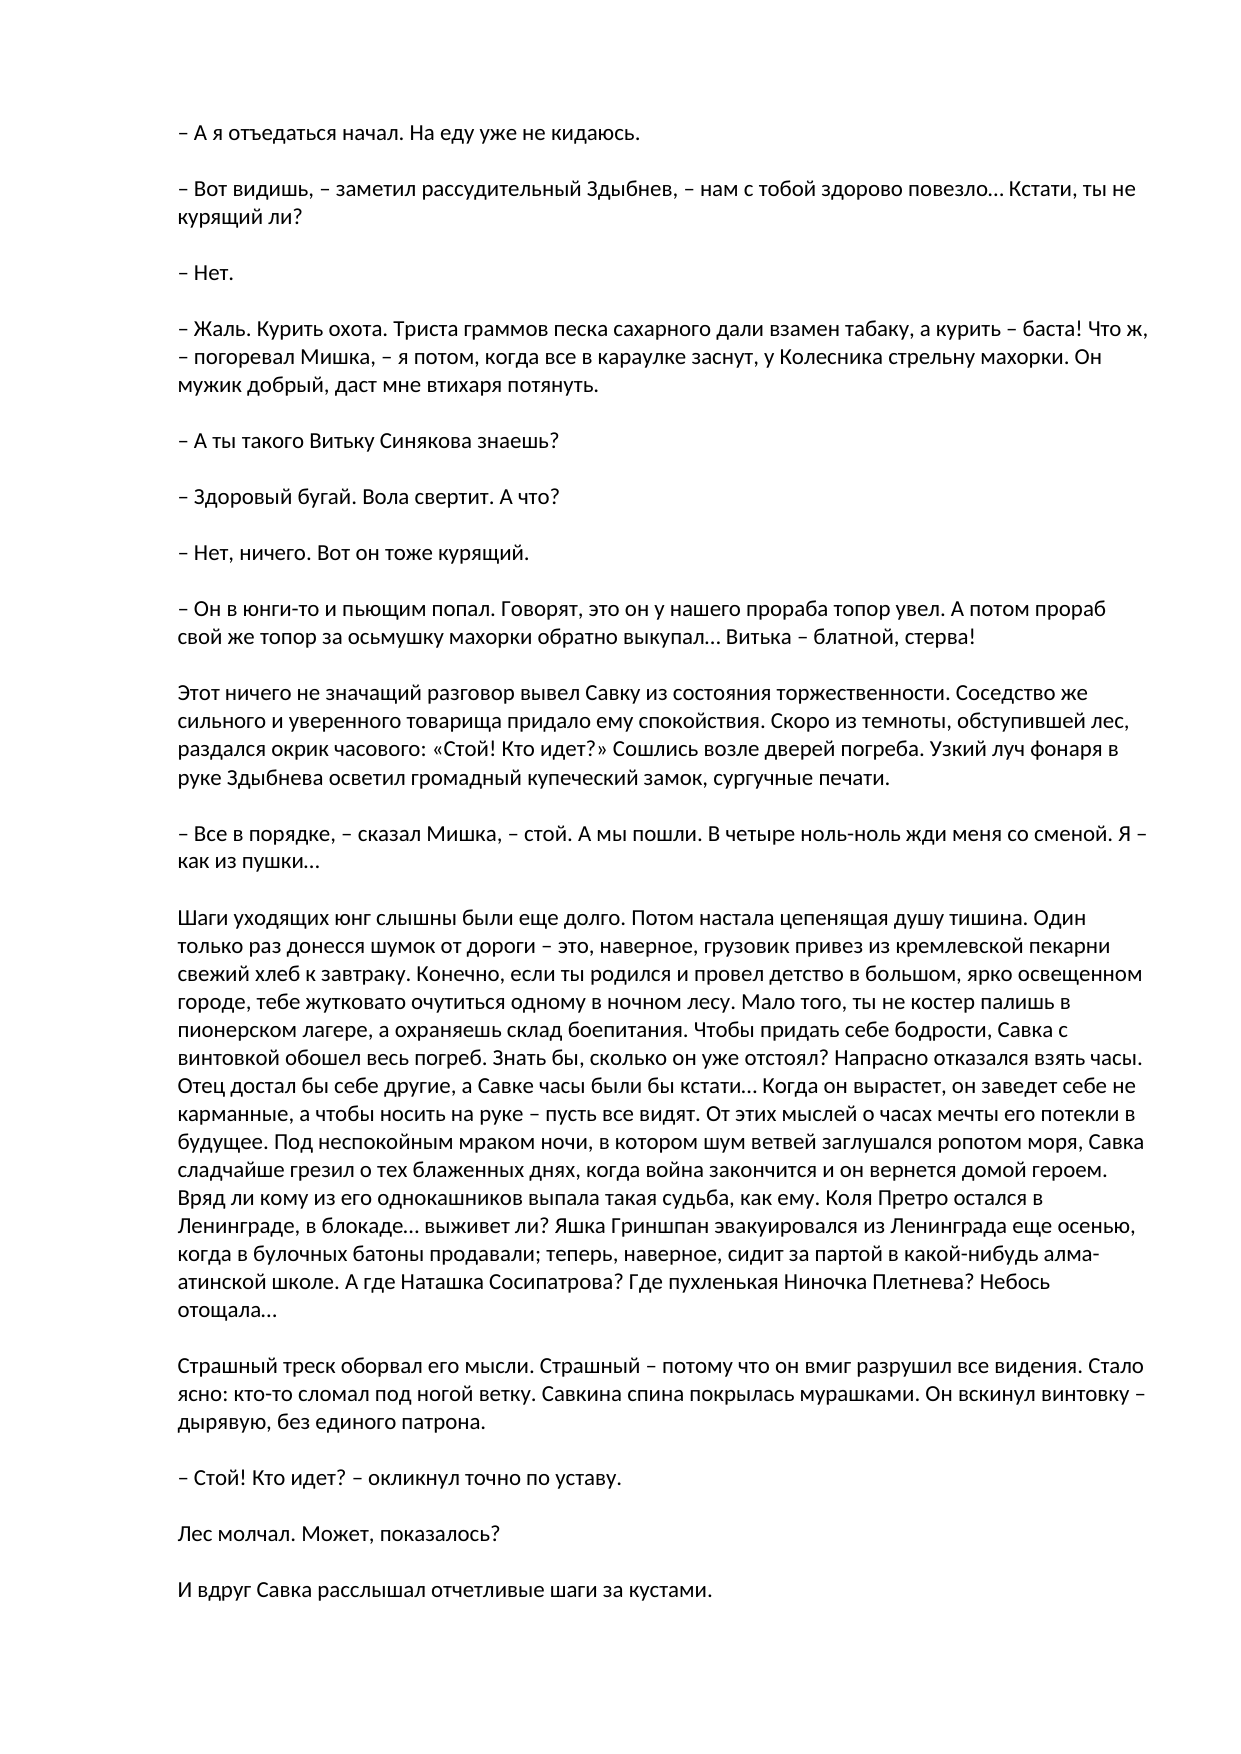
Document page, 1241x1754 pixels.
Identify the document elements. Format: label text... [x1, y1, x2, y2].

text Страшный треск оборвал его мысли. Страшный – потому что он вмиг разрушил все видения. Стало ясно: кто-то сломал под ногой ветку. Савкина спина покрылась мурашками. Он вскинул винтовку – дырявую, без единого патрона. [177, 1351, 1152, 1435]
text – Здоровый бугай. Вола свертит. А что? [177, 482, 1152, 510]
text – Вот видишь, – заметил рассудительный Здыбнев, – нам с тобой здорово повезло… Кстати, ты не курящий ли? [177, 174, 1152, 230]
text – Он в юнги-то и пьющим попал. Говорят, это он у нашего прораба топор увел. А потом прораб свой же топор за осьмушку махорки обратно выкупал… Витька – блатной, стерва! [177, 594, 1152, 651]
text Этот ничего не значащий разговор вывел Савку из состояния торжественности. Соседство же сильного и уверенного товарища придало ему спокойствия. Скоро из темноты, обступившей лес, раздался окрик часового: «Стой! Кто идет?» Сошлись возле дверей погреба. Узкий луч фонаря в руке Здыбнева осветил громадный купеческий замок, сургучные печати. [177, 678, 1152, 791]
text Шаги уходящих юнг слышны были еще долго. Потом настала цепенящая душу тишина. Один только раз донесся шумок от дороги – это, наверное, грузовик привез из кремлевской пекарни свежий хлеб к завтраку. Конечно, если ты родился и провел детство в большом, ярко освещенном городе, тебе жутковато очутиться одному в ночном лесу. Мало того, ты не костер палишь в пионерском лагере, а охраняешь склад боепитания. Чтобы придать себе бодрости, Савка с винтовкой обошел весь погреб. Знать бы, сколько он уже отстоял? Напрасно отказался взять часы. Отец достал бы себе другие, а Савке часы были бы кстати… Когда он вырастет, он заведет себе не карманные, а чтобы носить на руке – пусть все видят. От этих мыслей о часах мечты его потекли в будущее. Под неспокойным мраком ночи, в котором шум ветвей заглушался ропотом моря, Савка сладчайше грезил о тех блаженных днях, когда война закончится и он вернется домой героем. Вряд ли кому из его однокашников выпала такая судьба, как ему. Коля Претро остался в Ленинграде, в блокаде… выживет ли? Яшка Гриншпан эвакуировался из Ленинграда еще осенью, когда в булочных батоны продавали; теперь, наверное, сидит за партой в какой-нибудь алма-атинской школе. А где Наташка Сосипатрова? Где пухленькая Ниночка Плетнева? Небось отощала… [177, 903, 1152, 1323]
text И вдруг Савка расслышал отчетливые шаги за кустами. [177, 1575, 1152, 1603]
text Лес молчал. Может, показалось? [177, 1519, 1152, 1547]
text – Стой! Кто идет? – окликнул точно по уставу. [177, 1463, 1152, 1491]
text – Жаль. Курить охота. Триста граммов песка сахарного дали взамен табаку, а курить – баста! Что ж, – погоревал Мишка, – я потом, когда все в караулке заснут, у Колесника стрельну махорки. Он мужик добрый, даст мне втихаря потянуть. [177, 314, 1152, 398]
text – А я отъедаться начал. На еду уже не кидаюсь. [177, 118, 1152, 146]
text – Нет, ничего. Вот он тоже курящий. [177, 538, 1152, 566]
text – А ты такого Витьку Синякова знаешь? [177, 426, 1152, 454]
text – Все в порядке, – сказал Мишка, – стой. А мы пошли. В четыре ноль-ноль жди меня со сменой. Я – как из пушки… [177, 819, 1152, 875]
text – Нет. [177, 258, 1152, 286]
